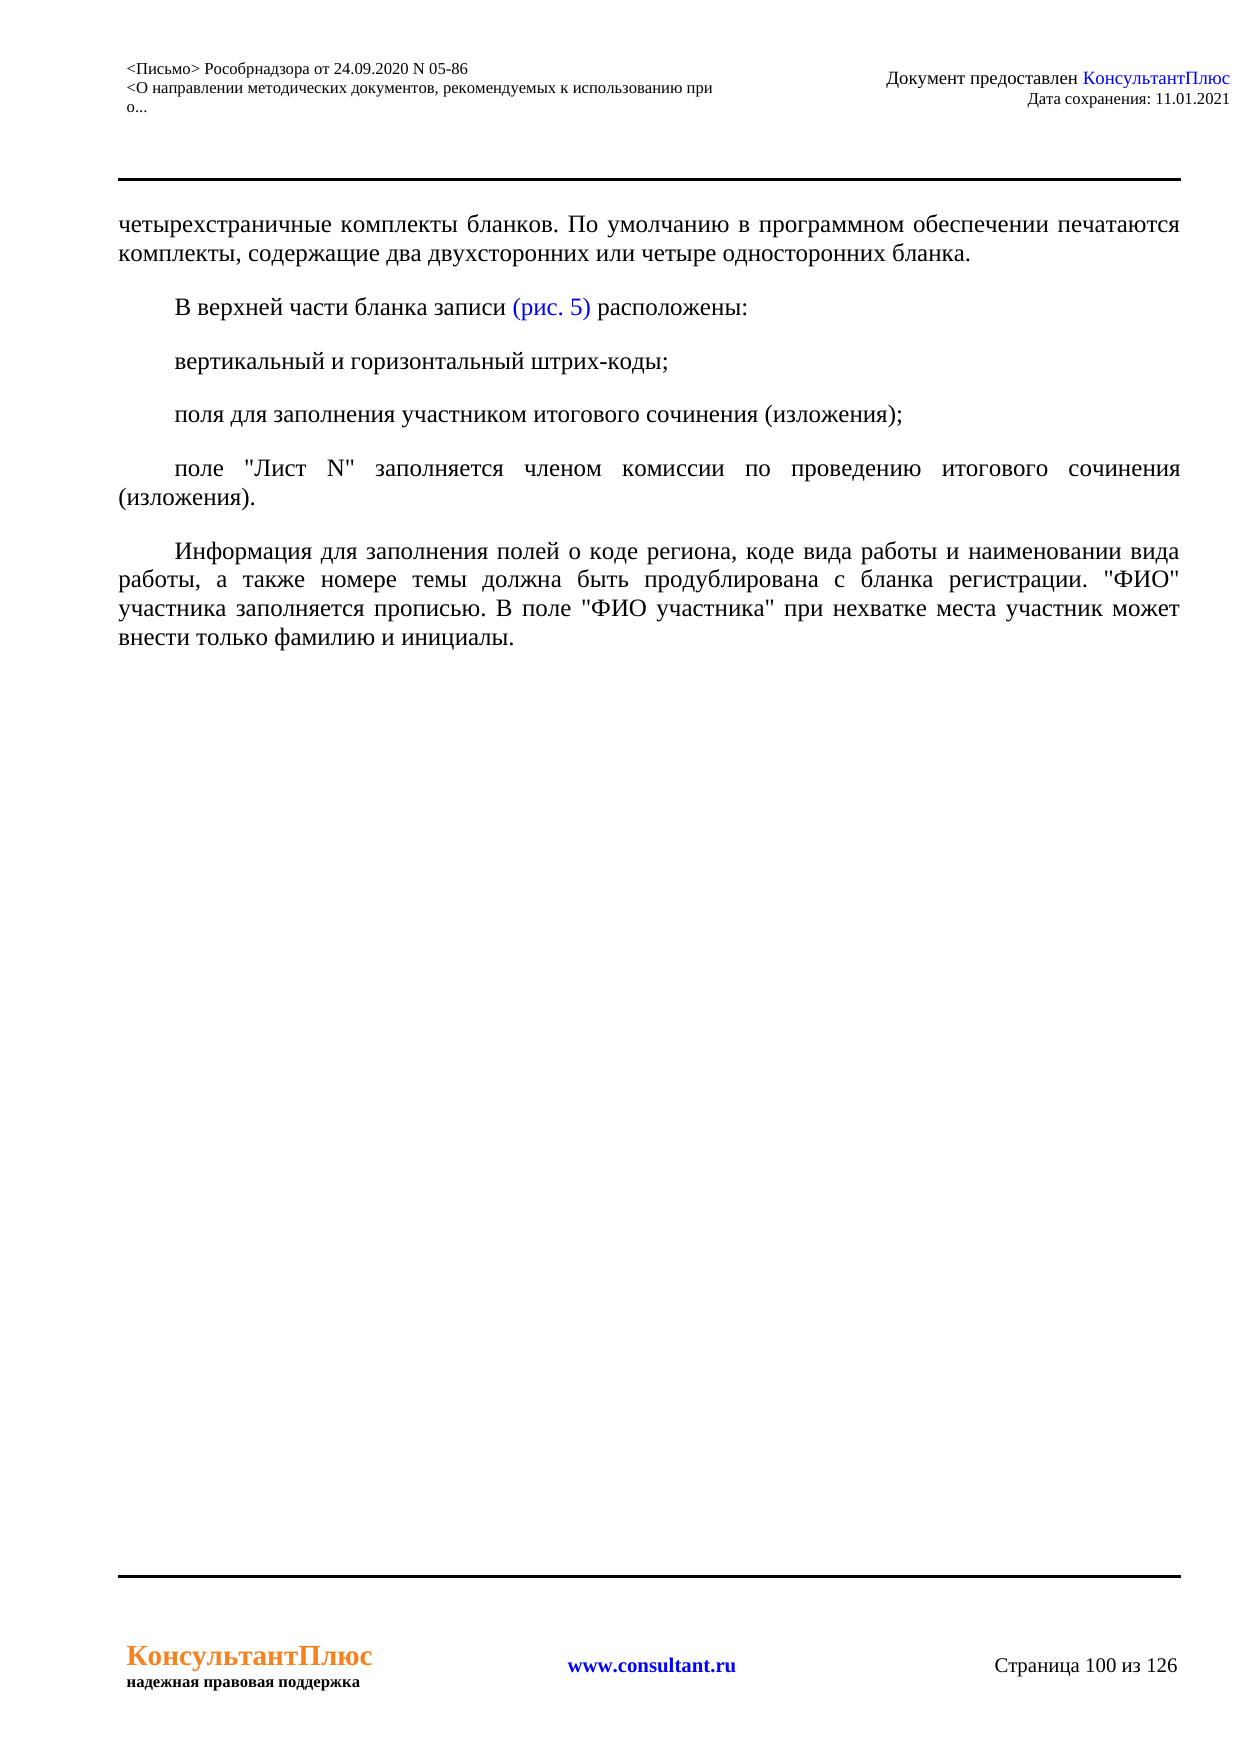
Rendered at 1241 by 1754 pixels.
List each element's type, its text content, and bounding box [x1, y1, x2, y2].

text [118, 209, 1181, 267]
text В верхней части бланка записи (рис. 5) расположены: [118, 292, 1181, 321]
text вертикальный и горизонтальный штрих-коды; [118, 346, 1181, 374]
text поле "Лист N" заполняется членом комиссии по проведению итогового сочинения (изложения). [118, 453, 1181, 511]
text поля для заполнения участником итогового сочинения (изложения); [118, 399, 1181, 428]
text Информация для заполнения полей о коде региона, коде вида работы и наименовании вида работы, а также номере темы должна быть продублирована с бланка регистрации. "ФИО" участника заполняется прописью. В поле "ФИО участника" при нехватке места участник может внести только фамилию и инициалы. [118, 536, 1181, 651]
